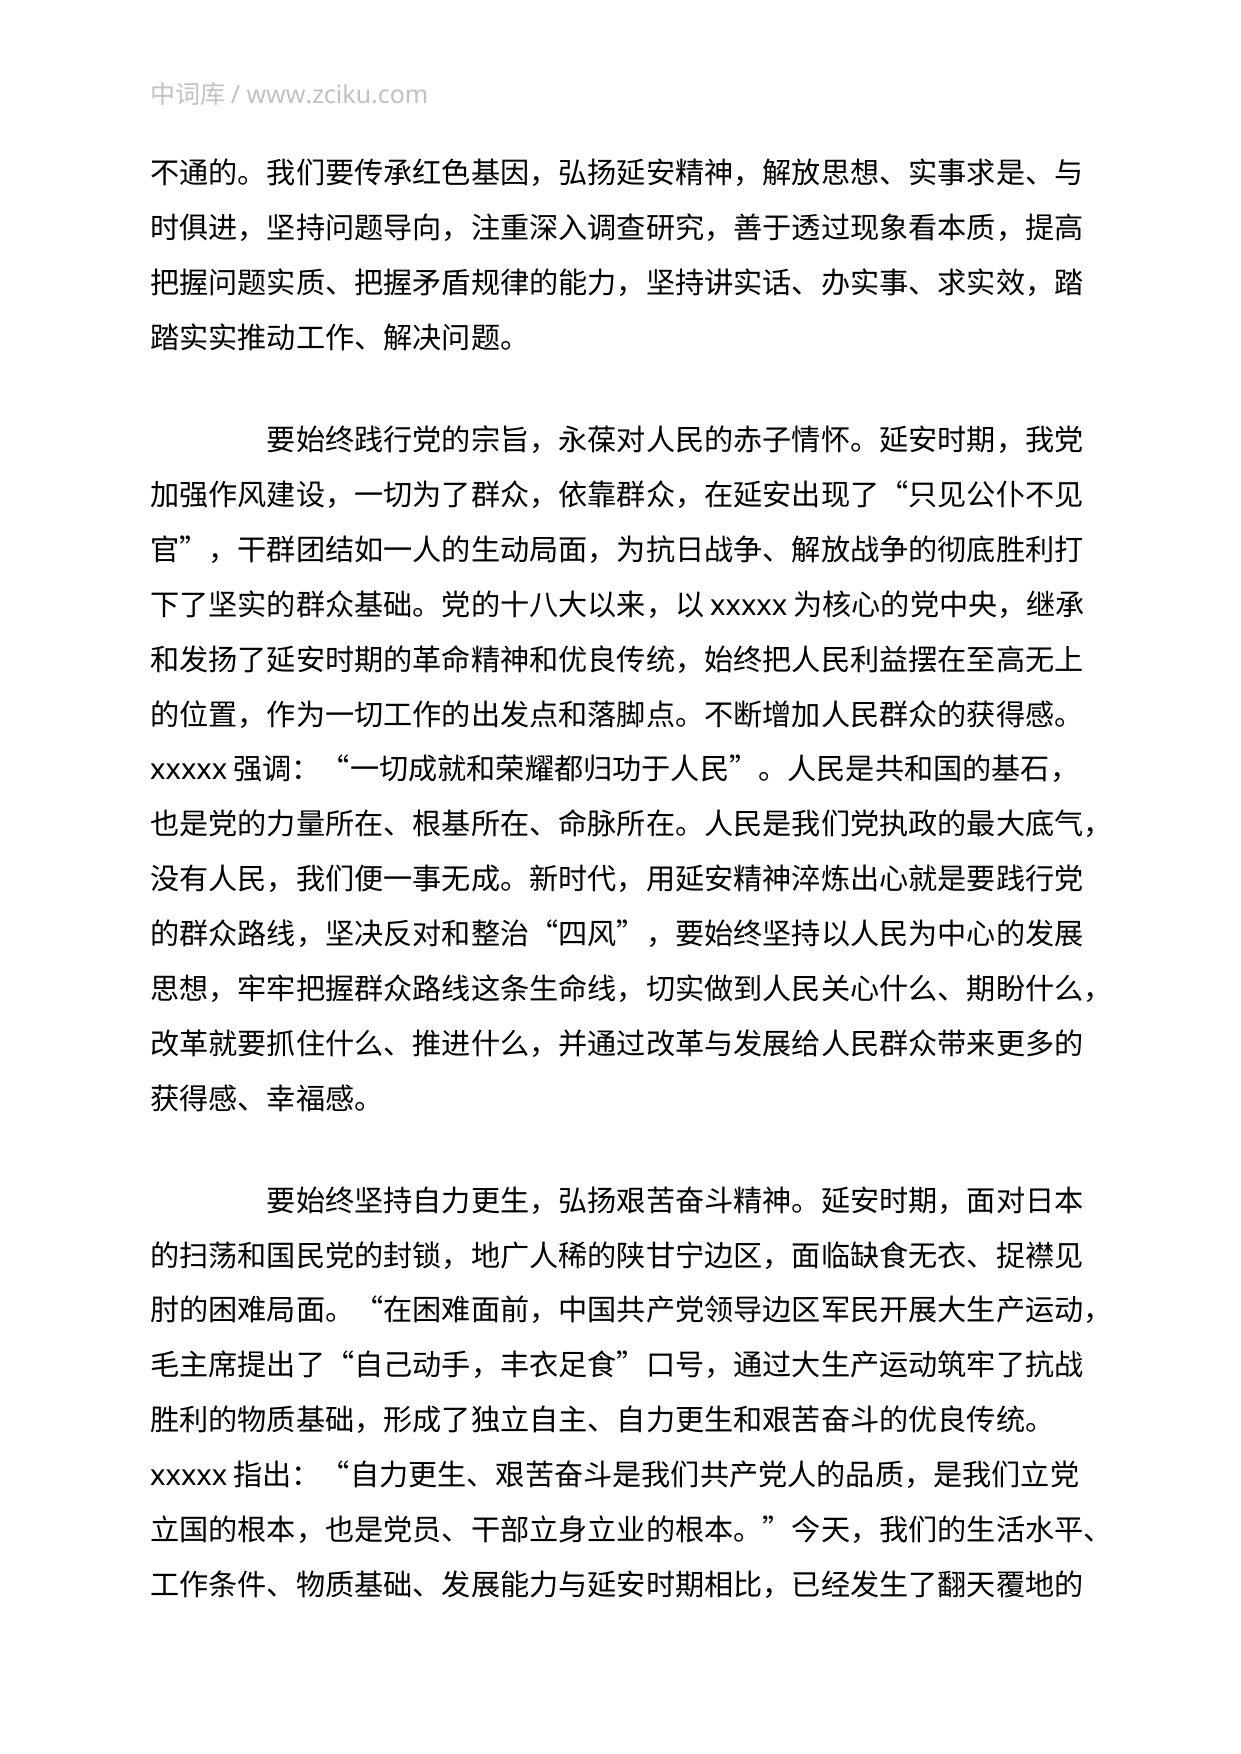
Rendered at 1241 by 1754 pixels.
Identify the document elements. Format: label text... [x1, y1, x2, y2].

text 要始终践行党的宗旨，永葆对人民的赤子情怀。延安时期，我党加强作风建设，一切为了群众，依靠群众，在延安出现了“只见公仆不见官”，干群团结如一人的生动局面，为抗日战争、解放战争的彻底胜利打下了坚实的群众基础。党的十八大以来，以xxxxx为核心的党中央，继承和发扬了延安时期的革命精神和优良传统，始终把人民利益摆在至高无上的位置，作为一切工作的出发点和落脚点。不断增加人民群众的获得感。xxxxx强调：“一切成就和荣耀都归功于人民”。人民是共和国的基石，也是党的力量所在、根基所在、命脉所在。人民是我们党执政的最大底气，没有人民，我们便一事无成。新时代，用延安精神淬炼出心就是要践行党的群众路线，坚决反对和整治“四风”，要始终坚持以人民为中心的发展思想，牢牢把握群众路线这条生命线，切实做到人民关心什么、期盼什么，改革就要抓住什么、推进什么，并通过改革与发展给人民群众带来更多的获得感、幸福感。 [150, 416, 1090, 1118]
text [150, 1177, 1090, 1604]
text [150, 150, 1090, 357]
